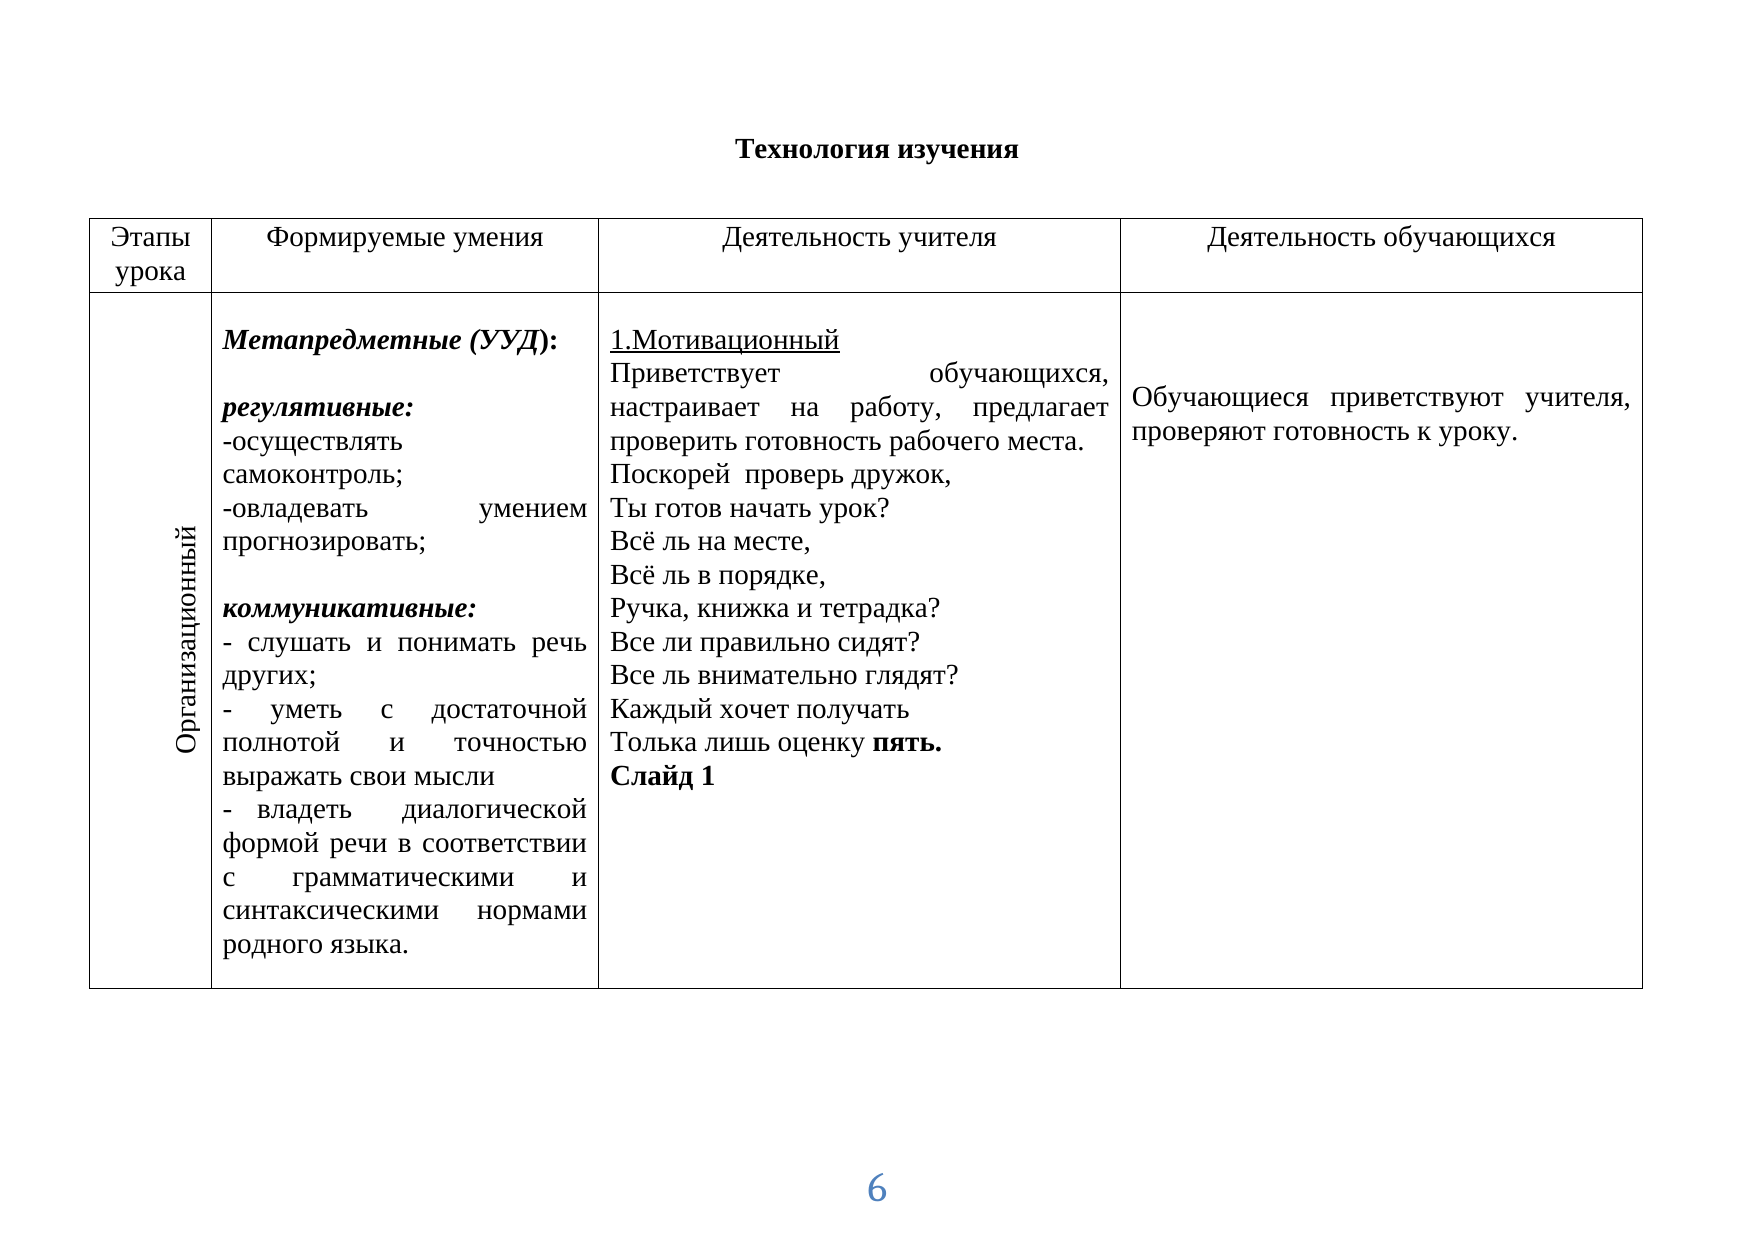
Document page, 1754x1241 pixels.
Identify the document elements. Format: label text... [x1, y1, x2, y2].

table_cell Обучающиеся приветствуют учителя, проверяют готовность к уроку. [1121, 293, 1642, 988]
text Технология изучения [75, 131, 1679, 164]
table_header Формируемые умения [212, 219, 598, 292]
table_header Деятельность обучающихся [1121, 219, 1642, 292]
table_cell 1.Мотивационный Приветствует обучающихся, настраивает на работу, предлагает проверить готовность рабочего места. Поскорей проверь дружок, Ты готов начать урок? Всё ль на месте, Всё ль в порядке, Ручка, книжка и тетрадка? Все ли правильно сидят? Все ль внимательно глядят? Каждый хочет получать Толька лишь оценку пять. Слайд 1 [599, 293, 1120, 988]
table_cell Организационный [90, 293, 211, 988]
table_cell Метапредметные (УУД): регулятивные: -осуществлять самоконтроль; -овладевать умением прогнозировать; коммуникативные: - слушать и понимать речь других; - уметь с достаточной полнотой и точностью выражать свои мысли - владеть диалогической формой речи в соответствии с грамматическими и синтаксическими нормами родного языка. [212, 293, 598, 988]
table_header Этапы урока [90, 219, 211, 292]
table_header Деятельность учителя [599, 219, 1120, 292]
